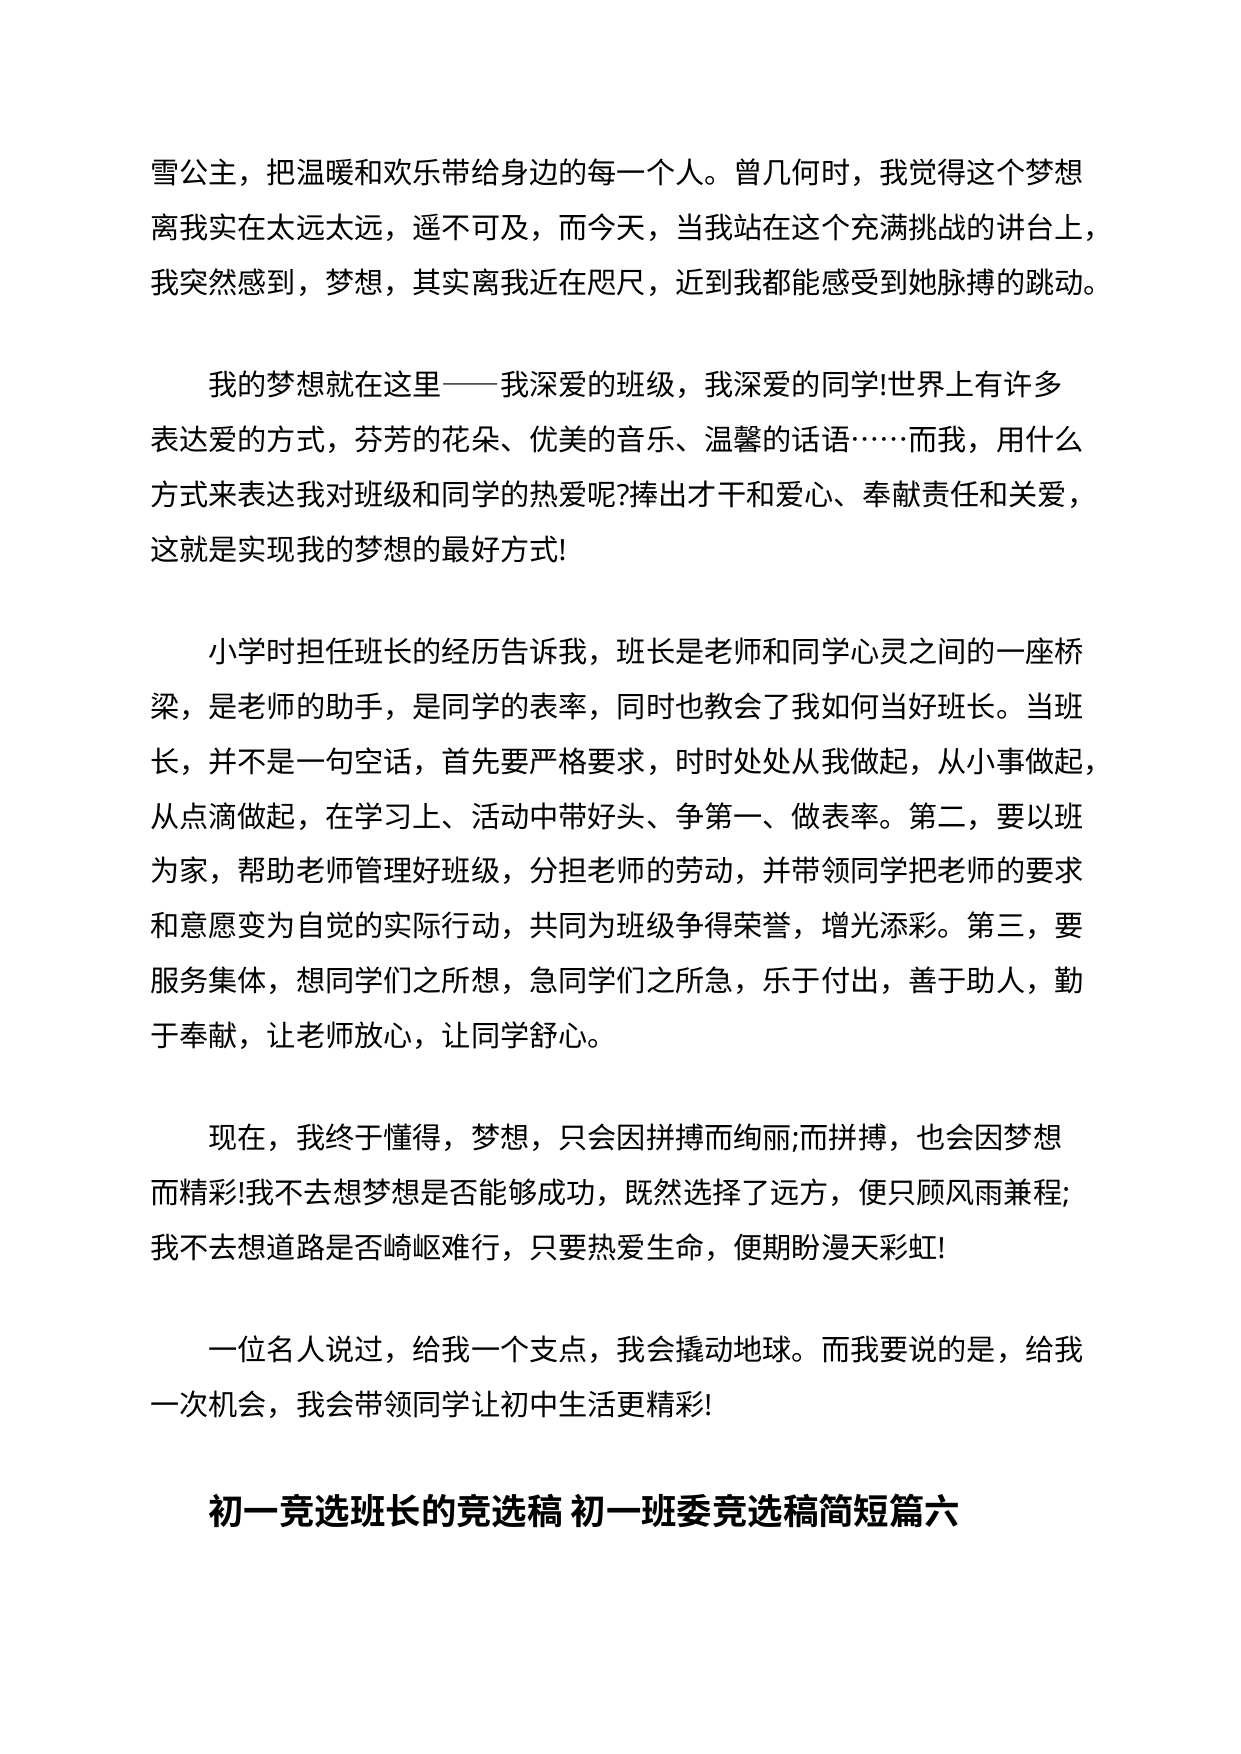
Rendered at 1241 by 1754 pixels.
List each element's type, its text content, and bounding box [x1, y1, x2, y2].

text 小学时担任班长的经历告诉我，班长是老师和同学心灵之间的一座桥梁，是老师的助手，是同学的表率，同时也教会了我如何当好班长。当班长，并不是一句空话，首先要严格要求，时时处处从我做起，从小事做起，从点滴做起，在学习上、活动中带好头、争第一、做表率。第二，要以班为家，帮助老师管理好班级，分担老师的劳动，并带领同学把老师的要求和意愿变为自觉的实际行动，共同为班级争得荣誉，增光添彩。第三，要服务集体，想同学们之所想，急同学们之所急，乐于付出，善于助人，勤于奉献，让老师放心，让同学舒心。 [150, 628, 1090, 1055]
text 我的梦想就在这里——我深爱的班级，我深爱的同学!世界上有许多表达爱的方式，芬芳的花朵、优美的音乐、温馨的话语……而我，用什么方式来表达我对班级和同学的热爱呢?捧出才干和爱心、奉献责任和关爱，这就是实现我的梦想的最好方式! [150, 362, 1090, 569]
text 一位名人说过，给我一个支点，我会撬动地球。而我要说的是，给我一次机会，我会带领同学让初中生活更精彩! [150, 1326, 1090, 1424]
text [150, 150, 1090, 302]
text 初一竞选班长的竞选稿 初一班委竞选稿简短篇六 [150, 1483, 1090, 1534]
text 现在，我终于懂得，梦想，只会因拼搏而绚丽;而拼搏，也会因梦想而精彩!我不去想梦想是否能够成功，既然选择了远方，便只顾风雨兼程;我不去想道路是否崎岖难行，只要热爱生命，便期盼漫天彩虹! [150, 1114, 1090, 1267]
